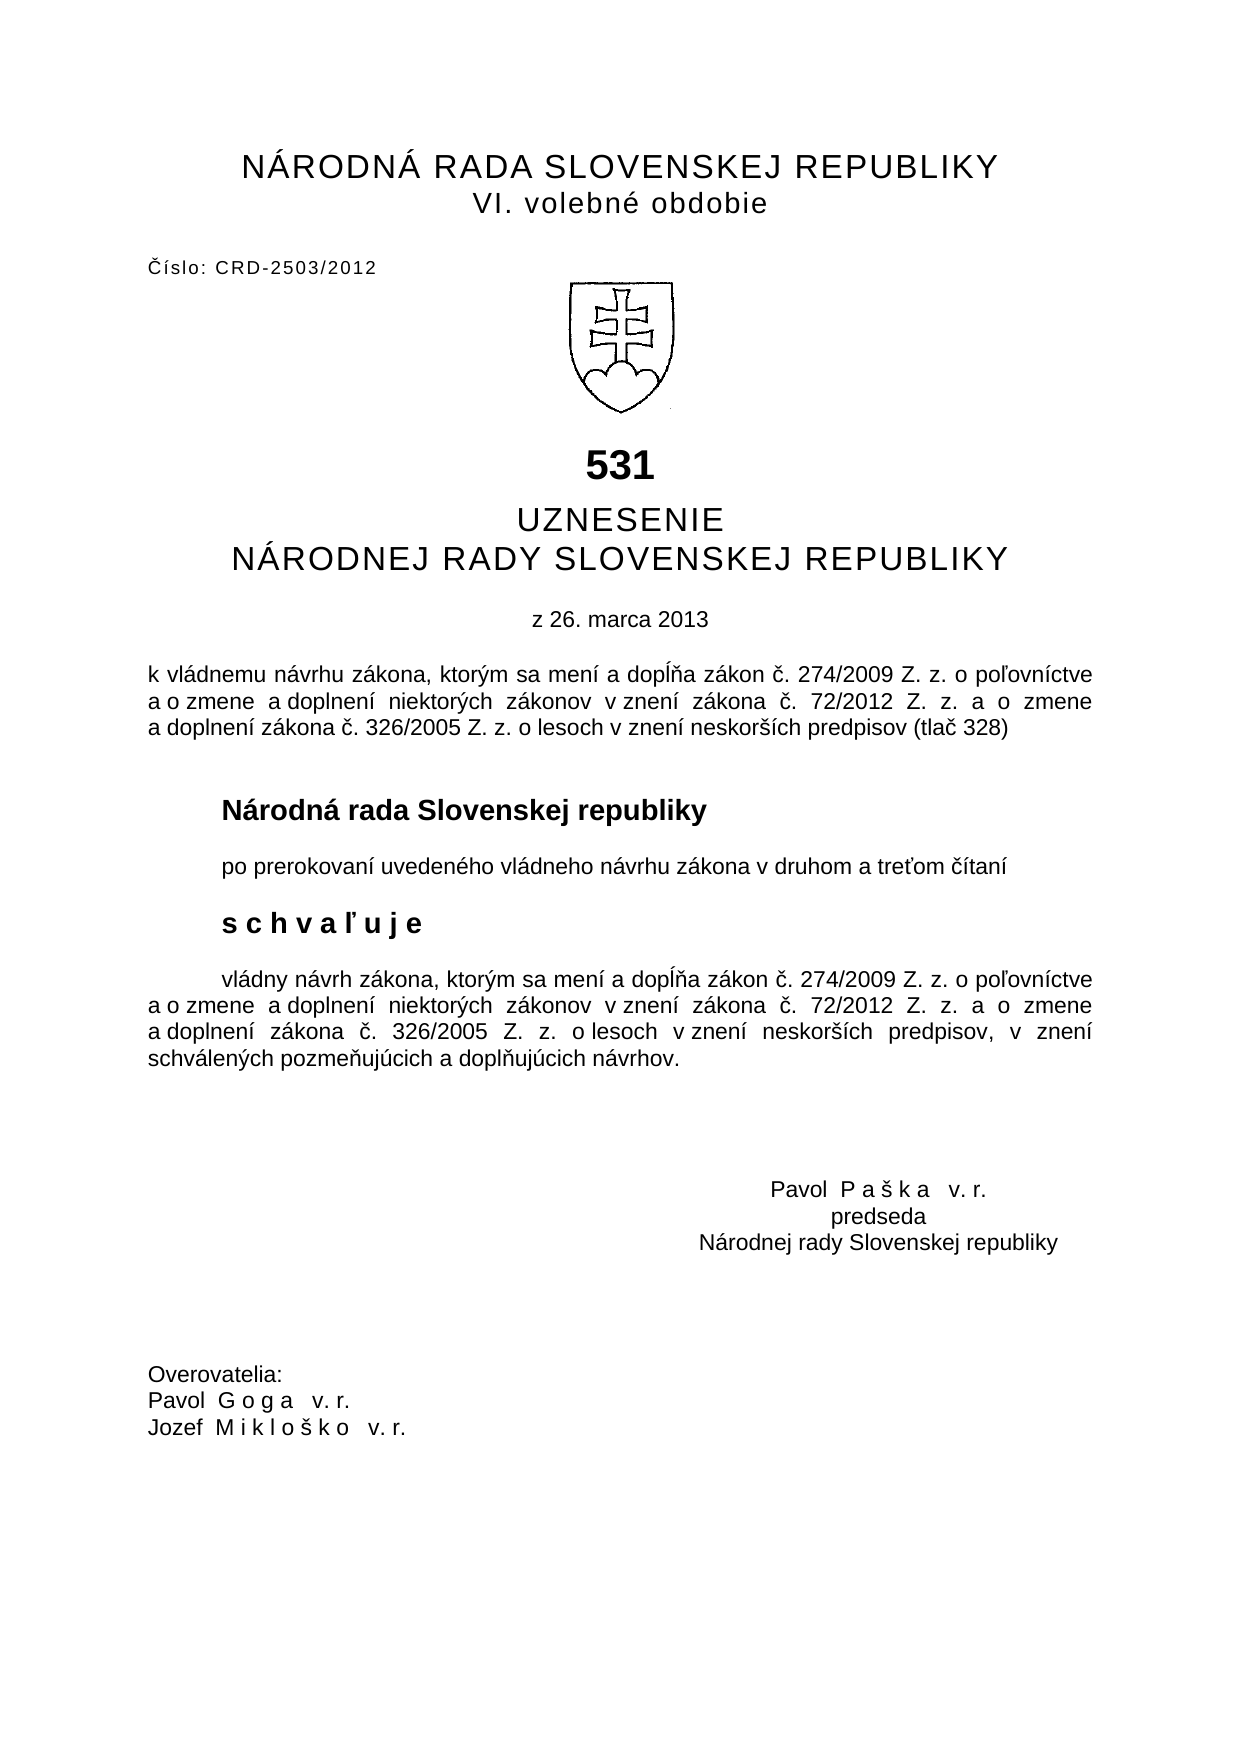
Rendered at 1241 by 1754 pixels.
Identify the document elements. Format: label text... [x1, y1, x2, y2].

text Číslo: CRD-2503/2012 [148, 257, 1093, 279]
subtitle UZNESENIE [148, 501, 1093, 539]
picture [563, 278, 677, 416]
text Pavol P a š k a v. r. [738, 1176, 1093, 1203]
text Pavol G o g a v. r. [148, 1387, 1093, 1413]
text vládny návrh zákona, ktorým sa mení a dopĺňa zákon č. 274/2009 Z. z. o poľovníctve a o zmene a doplnení niektorých zákonov v znení zákona č. 72/2012 Z. z. a o zmene a doplnení zákona č. 326/2005 Z. z. o lesoch v znení neskorších predpisov, v znení schválených pozmeňujúcich a doplňujúcich návrhov. [148, 966, 1093, 1071]
text Národnej rady Slovenskej republiky [664, 1229, 1093, 1255]
text k vládnemu návrhu zákona, ktorým sa mení a dopĺňa zákon č. 274/2009 Z. z. o poľovníctve a o zmene a doplnení niektorých zákonov v znení zákona č. 72/2012 Z. z. a o zmene a doplnení zákona č. 326/2005 Z. z. o lesoch v znení neskorších predpisov (tlač 328) [148, 661, 1093, 740]
text s c h v a ľ u j e [148, 906, 1093, 939]
text Overovatelia: [148, 1361, 1093, 1387]
text predseda [748, 1203, 1093, 1229]
text po prerokovaní uvedeného vládneho návrhu zákona v druhom a treťom čítaní [148, 853, 1093, 879]
subtitle NÁRODNEJ RADY SLOVENSKEJ REPUBLIKY [148, 539, 1093, 577]
text 531 [148, 440, 1093, 488]
text Jozef M i k l o š k o v. r. [148, 1413, 1093, 1440]
subtitle NÁRODNÁ RADA SLOVENSKEJ REPUBLIKY [148, 148, 1093, 186]
text Národná rada Slovenskej republiky [148, 793, 1093, 827]
subtitle VI. volebné obdobie [148, 186, 1093, 219]
text z 26. marca 2013 [148, 606, 1093, 632]
